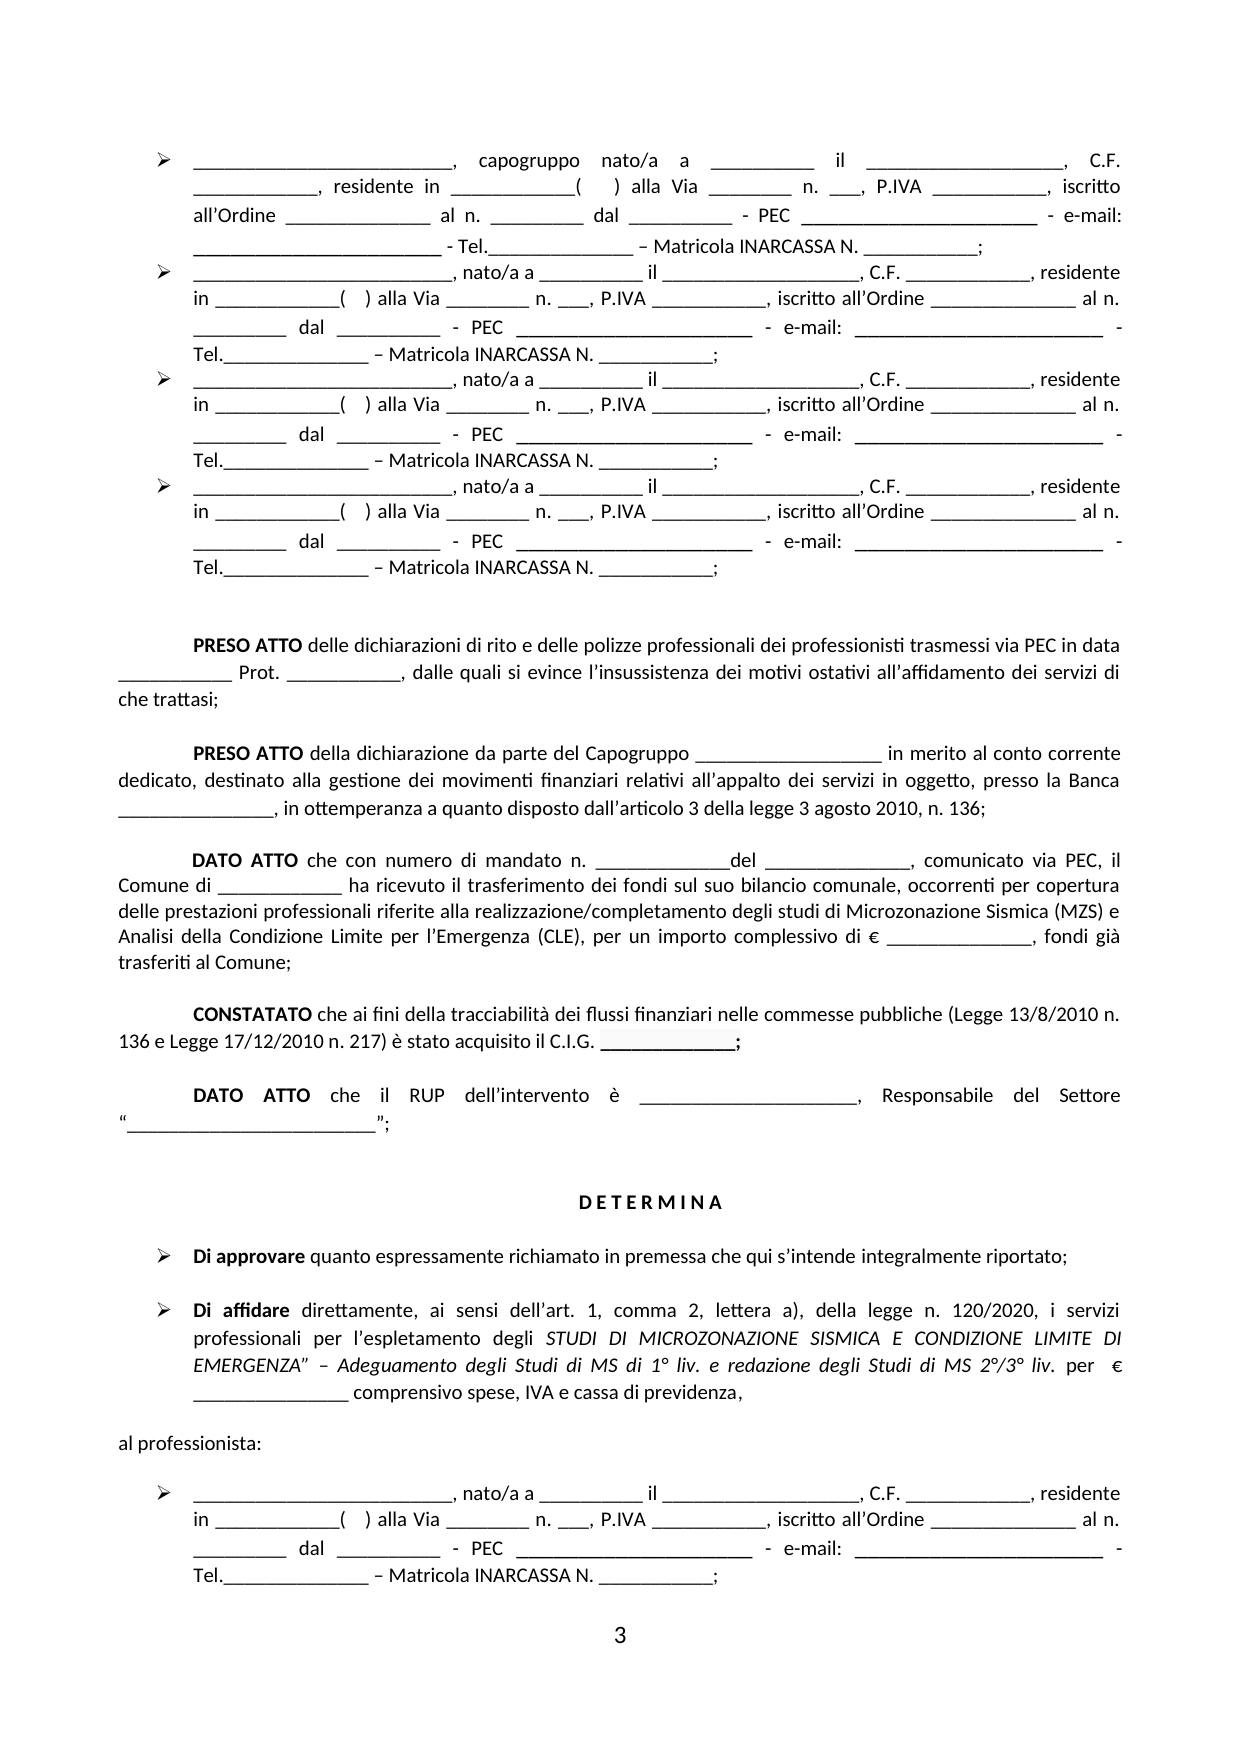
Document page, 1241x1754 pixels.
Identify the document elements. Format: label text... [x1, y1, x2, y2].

text CONSTATATO che ai fini della tracciabilità dei flussi finanziari nelle commesse pubbliche (Legge 13/8/2010 n. 136 e Legge 17/12/2010 n. 217) è stato acquisito il C.I.G. _____________; [118, 1000, 1122, 1054]
text DATO ATTO che con numero di mandato n. _____________del ______________, comunicato via PEC, il Comune di ____________ ha ricevuto il trasferimento dei fondi sul suo bilancio comunale, occorrenti per copertura delle prestazioni professionali riferite alla realizzazione/completamento degli studi di Microzonazione Sismica (MZS) e Analisi della Condizione Limite per l’Emergenza (CLE), per un importo complessivo di € ______________, fondi già trasferiti al Comune; [118, 847, 1122, 974]
list _________________________, capogruppo nato/a a __________ il ___________________, C.F. ____________, residente in ____________( ) alla Via ________ n. ___, P.IVA ___________, iscritto all’Ordine ______________ al n. _________ dal __________ - PEC ___________________ - e-mail: ____________________ - Tel.______________ – Matricola INARCASSA N. ___________; [156, 148, 1122, 259]
list D E T E R M I N A [178, 1188, 1122, 1215]
list Di affidare direttamente, ai sensi dell’art. 1, comma 2, lettera a), della legge n. 120/2020, i servizi professionali per l’espletamento degli STUDI DI MICROZONAZIONE SISMICA E CONDIZIONE LIMITE DI EMERGENZA” – Adeguamento degli Studi di MS di 1° liv. e redazione degli Studi di MS 2°/3° liv. per € _______________ comprensivo spese, IVA e cassa di previdenza, [156, 1296, 1122, 1404]
text PRESO ATTO delle dichiarazioni di rito e delle polizze professionali dei professionisti trasmessi via PEC in data ___________ Prot. ___________, dalle quali si evince l’insussistenza dei motivi ostativi all’affidamento dei servizi di che trattasi; [118, 631, 1122, 712]
text PRESO ATTO della dichiarazione da parte del Capogruppo __________________ in merito al conto corrente dedicato, destinato alla gestione dei movimenti finanziari relativi all’appalto dei servizi in oggetto, presso la Banca _______________, in ottemperanza a quanto disposto dall’articolo 3 della legge 3 agosto 2010, n. 136; [118, 739, 1122, 820]
text al professionista: [118, 1430, 1122, 1455]
list Di approvare quanto espressamente richiamato in premessa che qui s’intende integralmente riportato; [156, 1242, 1122, 1269]
text DATO ATTO che il RUP dell’intervento è _____________________, Responsabile del Settore “________________________”; [118, 1081, 1122, 1135]
